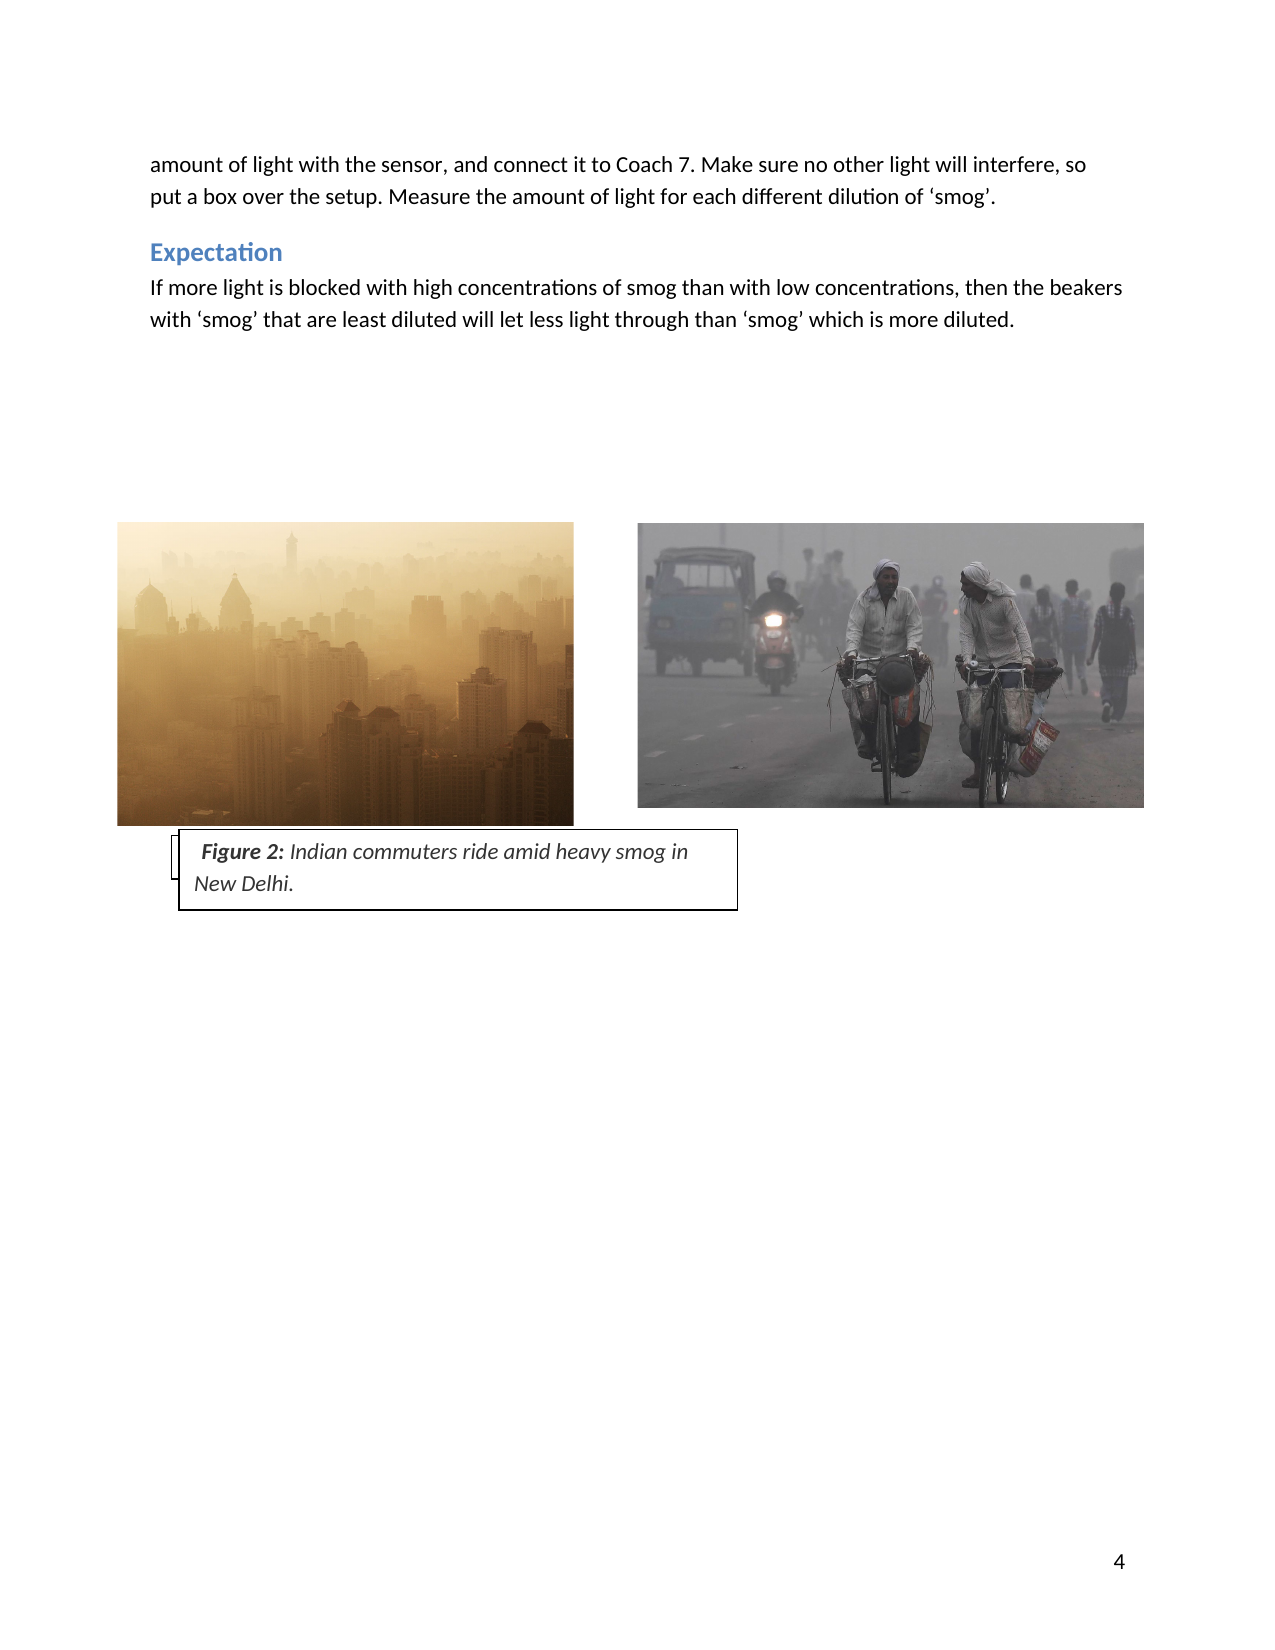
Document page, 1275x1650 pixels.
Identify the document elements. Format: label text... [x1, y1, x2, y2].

picture [117, 522, 573, 826]
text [150, 150, 1125, 210]
text If more light is blocked with high concentrations of smog than with low concentrations, then the beakers with ‘smog’ that are least diluted will let less light through than ‘smog’ which is more diluted. [150, 273, 1125, 333]
subtitle Expectation [150, 235, 1125, 268]
picture [637, 523, 1144, 808]
